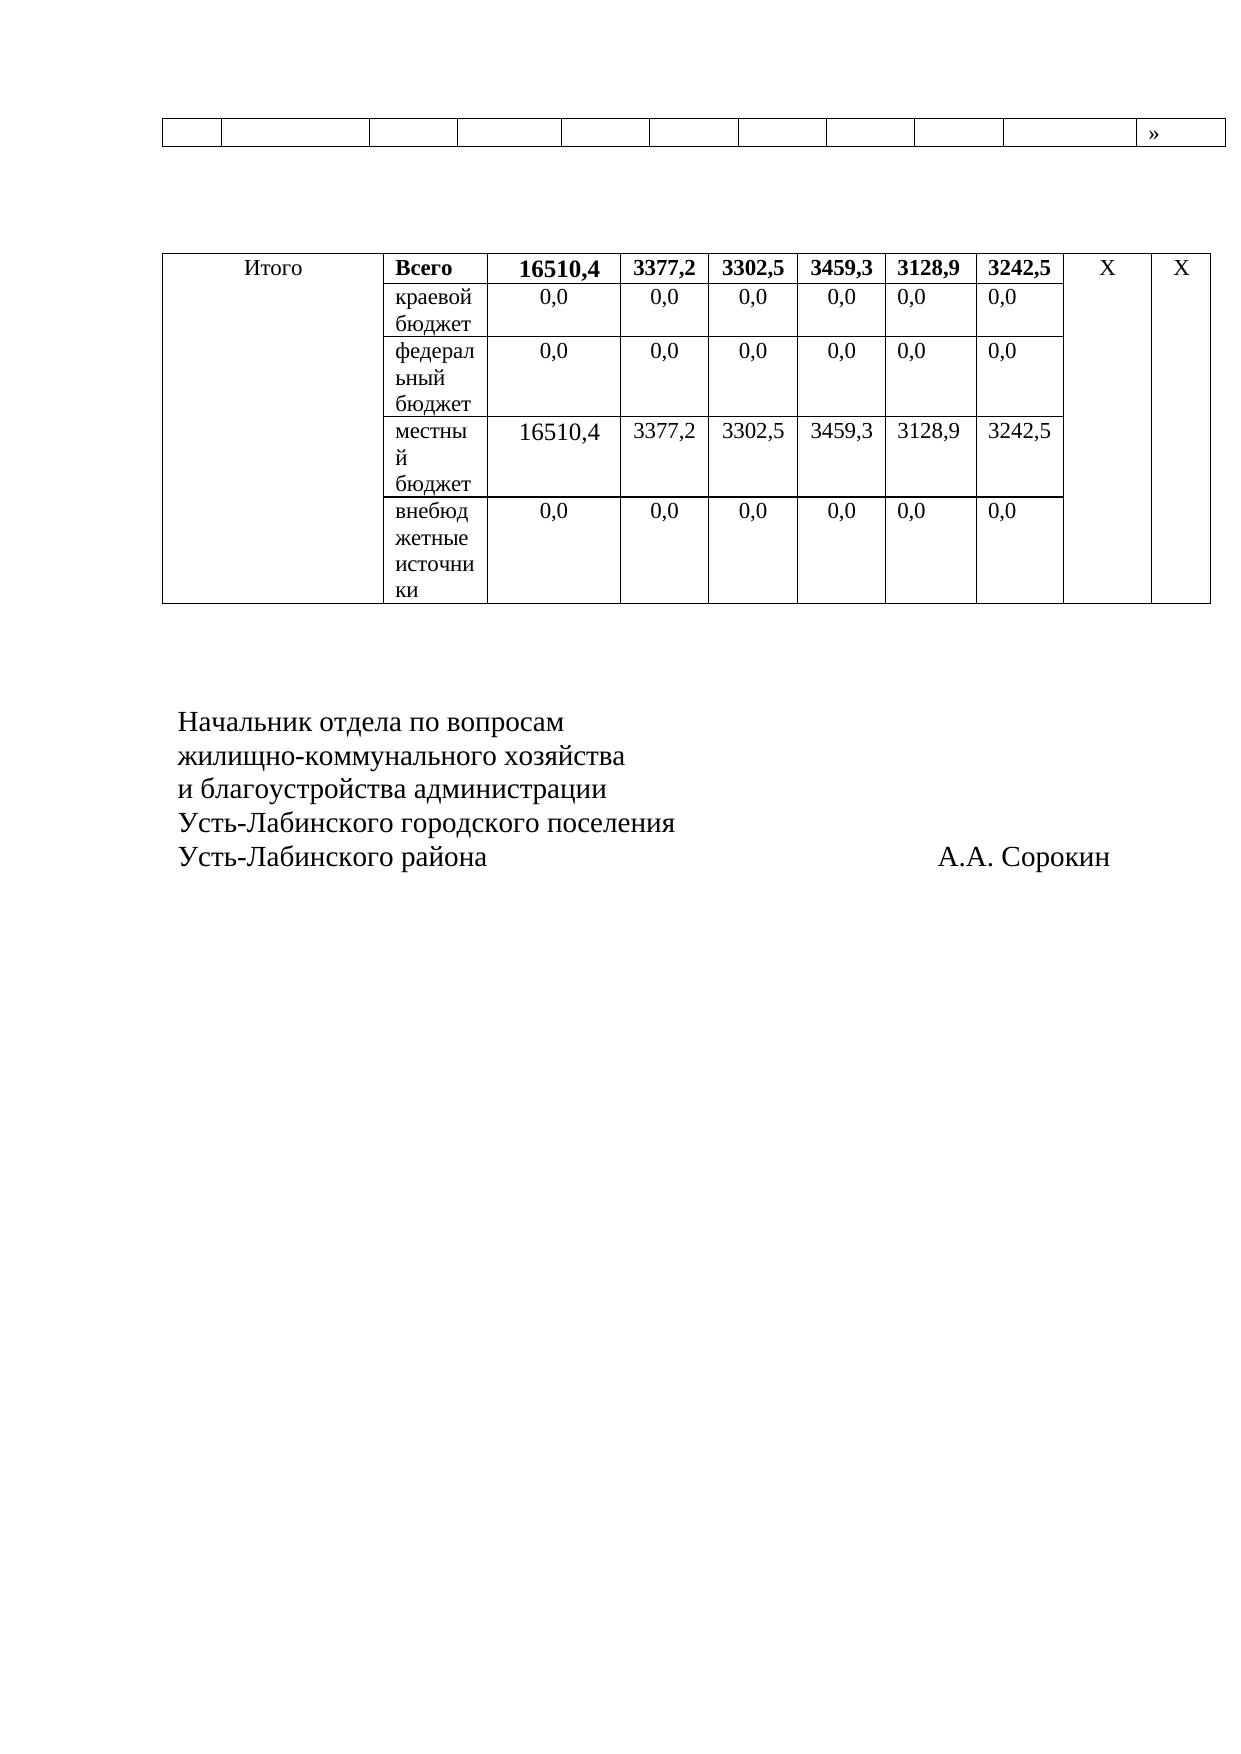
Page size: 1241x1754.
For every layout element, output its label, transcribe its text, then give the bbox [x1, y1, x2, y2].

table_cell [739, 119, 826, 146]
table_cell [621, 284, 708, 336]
text жилищно-коммунального хозяйства [177, 738, 1122, 772]
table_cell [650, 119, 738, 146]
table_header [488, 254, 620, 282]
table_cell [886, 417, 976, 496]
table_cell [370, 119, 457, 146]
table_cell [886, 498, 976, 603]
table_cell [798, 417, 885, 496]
text Усть-Лабинского района А.А. Сорокин [177, 839, 1122, 1073]
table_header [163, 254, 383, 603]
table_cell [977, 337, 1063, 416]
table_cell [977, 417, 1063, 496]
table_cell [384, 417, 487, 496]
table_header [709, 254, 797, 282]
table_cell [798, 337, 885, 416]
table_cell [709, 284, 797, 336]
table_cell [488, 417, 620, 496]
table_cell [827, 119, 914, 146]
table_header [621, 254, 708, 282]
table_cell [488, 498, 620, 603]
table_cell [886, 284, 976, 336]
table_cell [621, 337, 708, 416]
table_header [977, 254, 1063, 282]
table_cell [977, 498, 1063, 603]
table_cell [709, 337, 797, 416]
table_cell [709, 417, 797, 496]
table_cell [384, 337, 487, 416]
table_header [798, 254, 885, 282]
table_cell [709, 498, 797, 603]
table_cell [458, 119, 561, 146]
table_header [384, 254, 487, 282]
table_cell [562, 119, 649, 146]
text Начальник отдела по вопросам [177, 704, 1122, 738]
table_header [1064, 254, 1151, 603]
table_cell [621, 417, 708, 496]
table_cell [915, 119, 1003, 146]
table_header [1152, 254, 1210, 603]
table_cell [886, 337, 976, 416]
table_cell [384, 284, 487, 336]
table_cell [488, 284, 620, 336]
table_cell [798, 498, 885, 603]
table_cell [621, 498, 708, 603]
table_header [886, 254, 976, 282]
text Усть-Лабинского городского поселения [177, 805, 1122, 839]
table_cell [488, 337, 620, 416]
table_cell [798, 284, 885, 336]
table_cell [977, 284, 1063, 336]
text и благоустройства администрации [177, 772, 1122, 805]
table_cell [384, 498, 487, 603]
